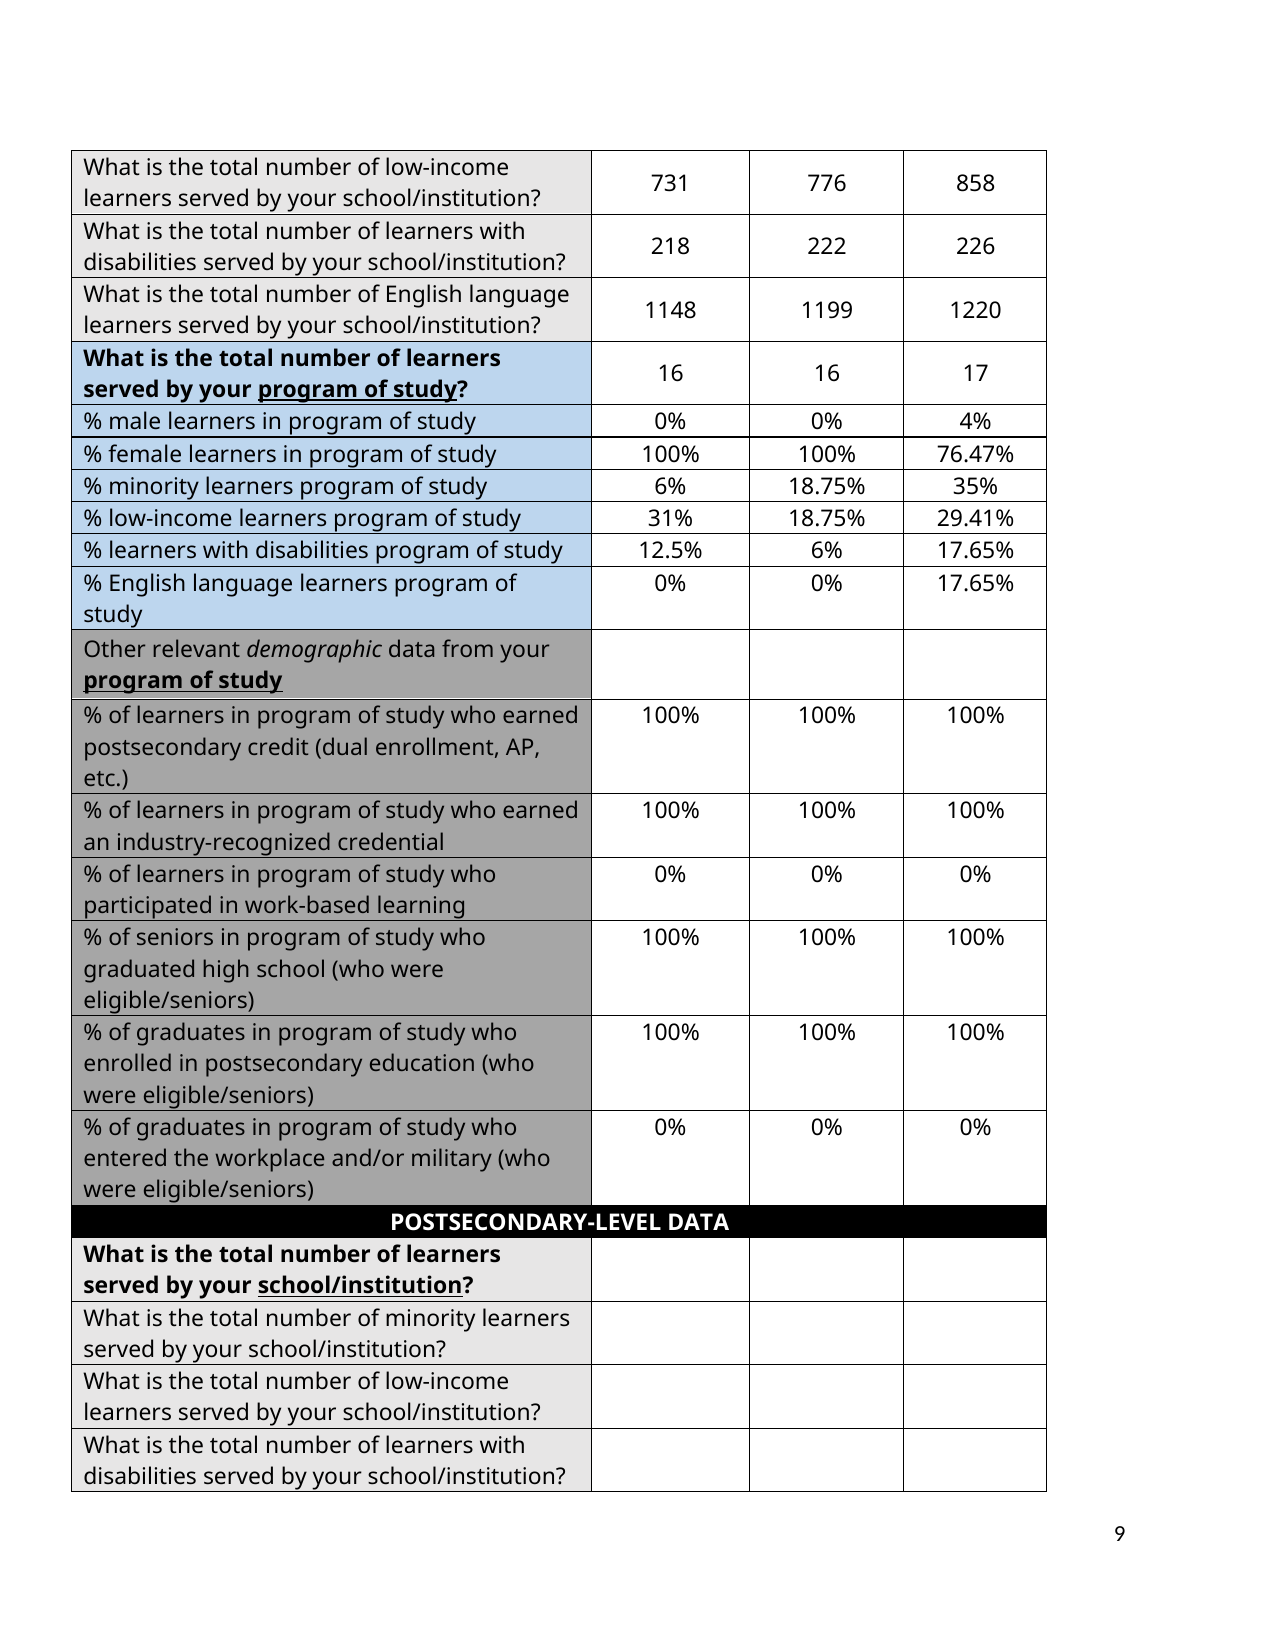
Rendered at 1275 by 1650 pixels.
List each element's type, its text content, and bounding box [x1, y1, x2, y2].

table_cell 0% [750, 1111, 903, 1205]
table_cell 31% [592, 502, 749, 533]
table_cell 100% [750, 1016, 903, 1110]
table_cell 100% [904, 794, 1046, 857]
table_cell 218 [592, 215, 749, 277]
table_cell % of learners in program of study who participated in work-based learning [72, 858, 591, 920]
table_cell [904, 1429, 1046, 1491]
table_cell 1148 [592, 278, 749, 341]
table_cell What is the total number of learners with disabilities served by your school/institution? [72, 1429, 591, 1491]
table_cell 6% [592, 470, 749, 501]
table_cell 100% [750, 438, 903, 469]
table_cell [592, 630, 749, 698]
table_cell % low-income learners program of study [72, 502, 591, 533]
table_cell [592, 1238, 749, 1301]
table_cell 6% [750, 534, 903, 566]
table_cell [904, 1238, 1046, 1301]
table_cell % learners with disabilities program of study [72, 534, 591, 566]
table_cell POSTSECONDARY-LEVEL DATA [72, 1206, 1046, 1237]
table_cell 100% [592, 1016, 749, 1110]
table_cell 0% [904, 1111, 1046, 1205]
table_cell 100% [904, 1016, 1046, 1110]
table_cell [904, 1365, 1046, 1428]
table_cell 100% [750, 700, 903, 793]
table_cell [750, 1302, 903, 1364]
table_cell 16 [750, 342, 903, 404]
table_cell % of graduates in program of study who enrolled in postsecondary education (who were eligible/seniors) [72, 1016, 591, 1110]
table_cell 100% [592, 700, 749, 793]
table_cell What is the total number of learners served by your school/institution? [72, 1238, 591, 1301]
table_cell 0% [750, 567, 903, 629]
table_cell 29.41% [904, 502, 1046, 533]
table_cell 100% [592, 921, 749, 1015]
table_cell 18.75% [750, 470, 903, 501]
table_cell What is the total number of English language learners served by your school/institution? [72, 278, 591, 341]
table_cell 0% [592, 405, 749, 436]
table_cell % of seniors in program of study who graduated high school (who were eligible/seniors) [72, 921, 591, 1015]
table_cell % female learners in program of study [72, 438, 591, 469]
table_cell [592, 1429, 749, 1491]
table_cell 731 [592, 151, 749, 213]
table_cell [592, 1365, 749, 1428]
table_cell 0% [592, 567, 749, 629]
table_cell 100% [750, 794, 903, 857]
table_cell 100% [592, 438, 749, 469]
table_cell [750, 630, 903, 698]
table_cell 16 [592, 342, 749, 404]
table_cell 0% [592, 1111, 749, 1205]
table_cell [904, 630, 1046, 698]
table_cell 12.5% [592, 534, 749, 566]
table_cell What is the total number of learners served by your program of study? [72, 342, 591, 404]
table_cell What is the total number of low-income learners served by your school/institution? [72, 1365, 591, 1428]
table_cell 100% [904, 921, 1046, 1015]
table_cell [750, 1365, 903, 1428]
table_cell What is the total number of low-income learners served by your school/institution? [72, 151, 591, 213]
table_cell 18.75% [750, 502, 903, 533]
table_cell 35% [904, 470, 1046, 501]
table_cell 100% [750, 921, 903, 1015]
table_cell 222 [750, 215, 903, 277]
table_cell 17.65% [904, 534, 1046, 566]
table_cell 0% [750, 858, 903, 920]
table_cell % of learners in program of study who earned postsecondary credit (dual enrollment, AP, etc.) [72, 700, 591, 793]
table_cell 76.47% [904, 438, 1046, 469]
table_cell [750, 1238, 903, 1301]
table_cell What is the total number of learners with disabilities served by your school/institution? [72, 215, 591, 277]
table_cell 17 [904, 342, 1046, 404]
table_cell [904, 1302, 1046, 1364]
table_cell % English language learners program of study [72, 567, 591, 629]
table_cell % of graduates in program of study who entered the workplace and/or military (who were eligible/seniors) [72, 1111, 591, 1205]
table_cell 776 [750, 151, 903, 213]
table_cell Other relevant demographic data from your program of study [72, 630, 591, 698]
table_cell 0% [750, 405, 903, 436]
table_cell 226 [904, 215, 1046, 277]
table_cell What is the total number of minority learners served by your school/institution? [72, 1302, 591, 1364]
table_cell 100% [592, 794, 749, 857]
table_cell 0% [904, 858, 1046, 920]
table_cell 4% [904, 405, 1046, 436]
table_cell % male learners in program of study [72, 405, 591, 436]
table_cell % of learners in program of study who earned an industry-recognized credential [72, 794, 591, 857]
table_cell 0% [592, 858, 749, 920]
table_cell [592, 1302, 749, 1364]
table_cell [750, 1429, 903, 1491]
table_cell 1199 [750, 278, 903, 341]
table_cell 100% [904, 700, 1046, 793]
table_cell 17.65% [904, 567, 1046, 629]
table_cell % minority learners program of study [72, 470, 591, 501]
table_cell 1220 [904, 278, 1046, 341]
table_cell 858 [904, 151, 1046, 213]
